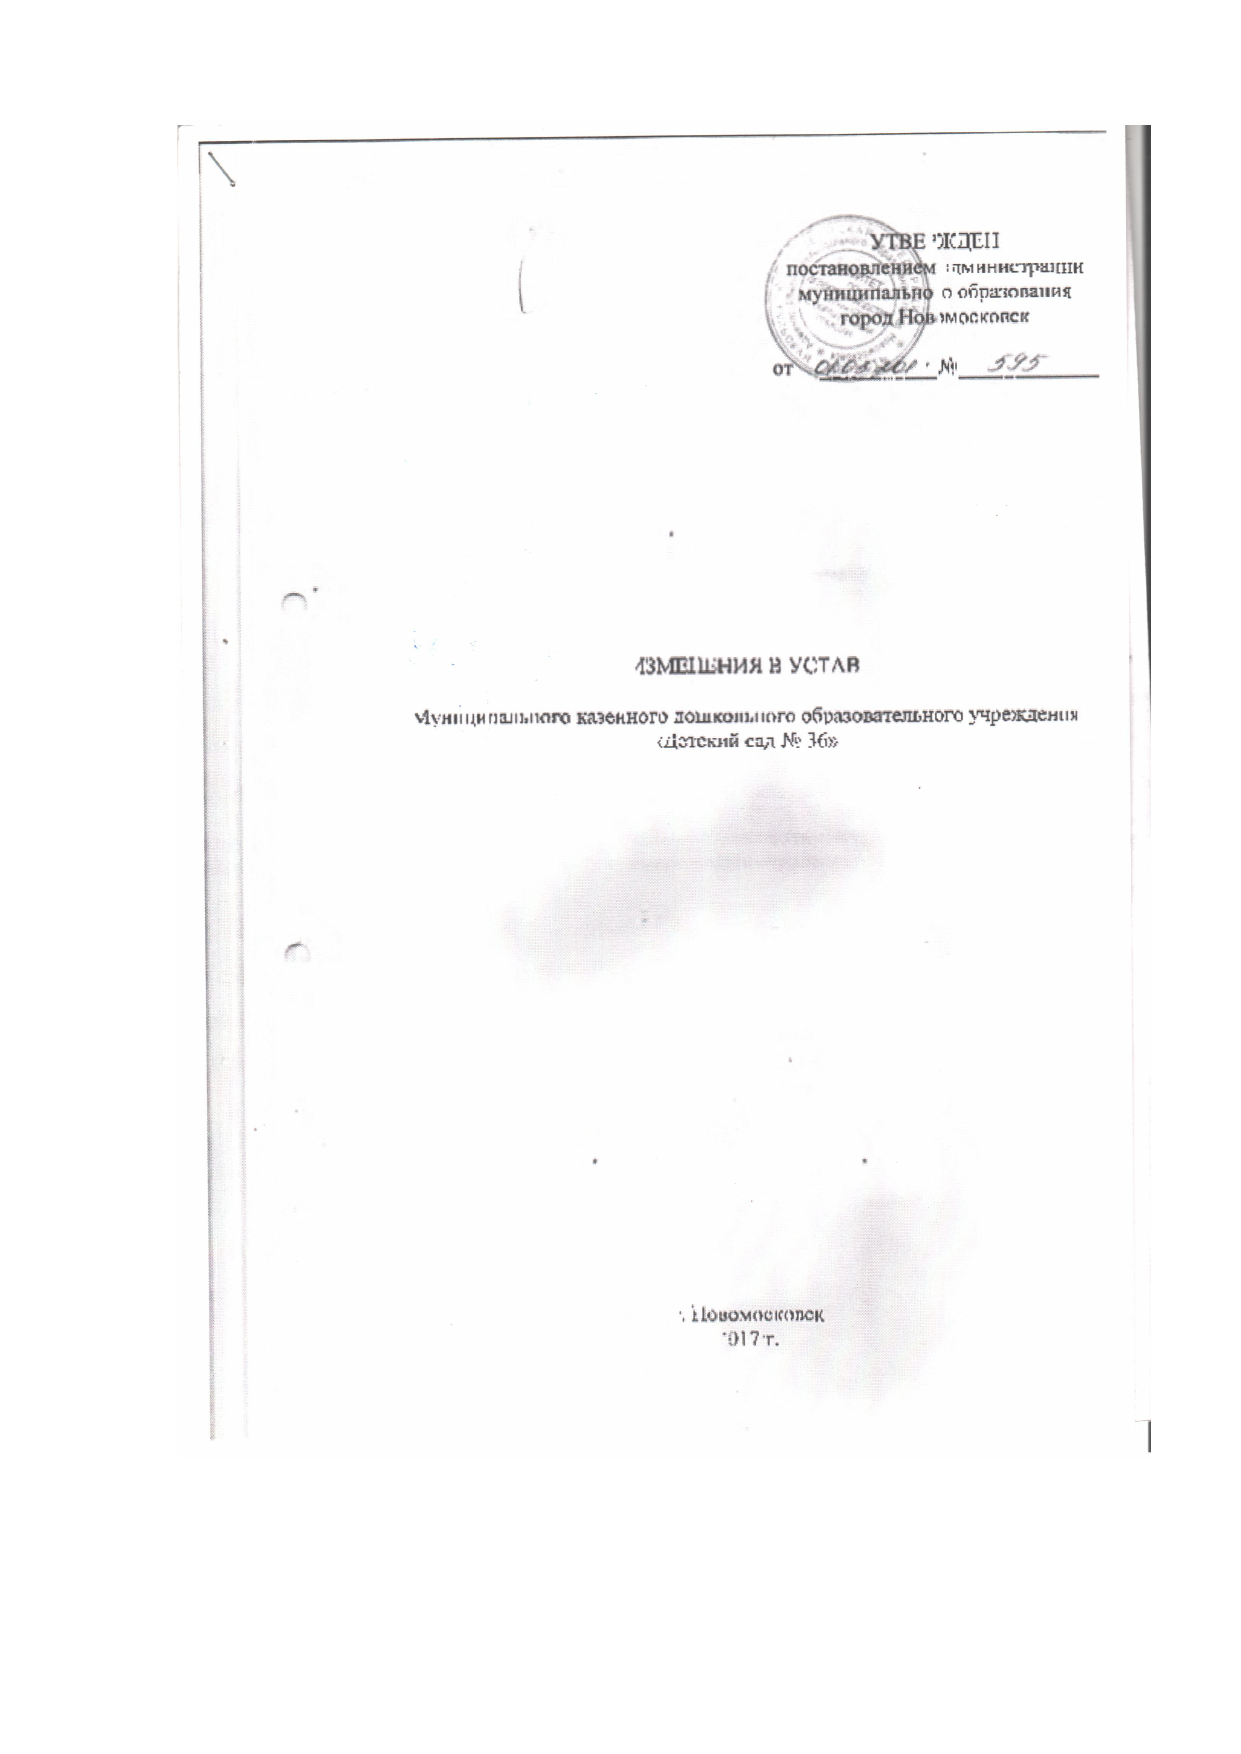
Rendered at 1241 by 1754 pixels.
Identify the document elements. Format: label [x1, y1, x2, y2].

picture [177, 118, 1151, 1459]
